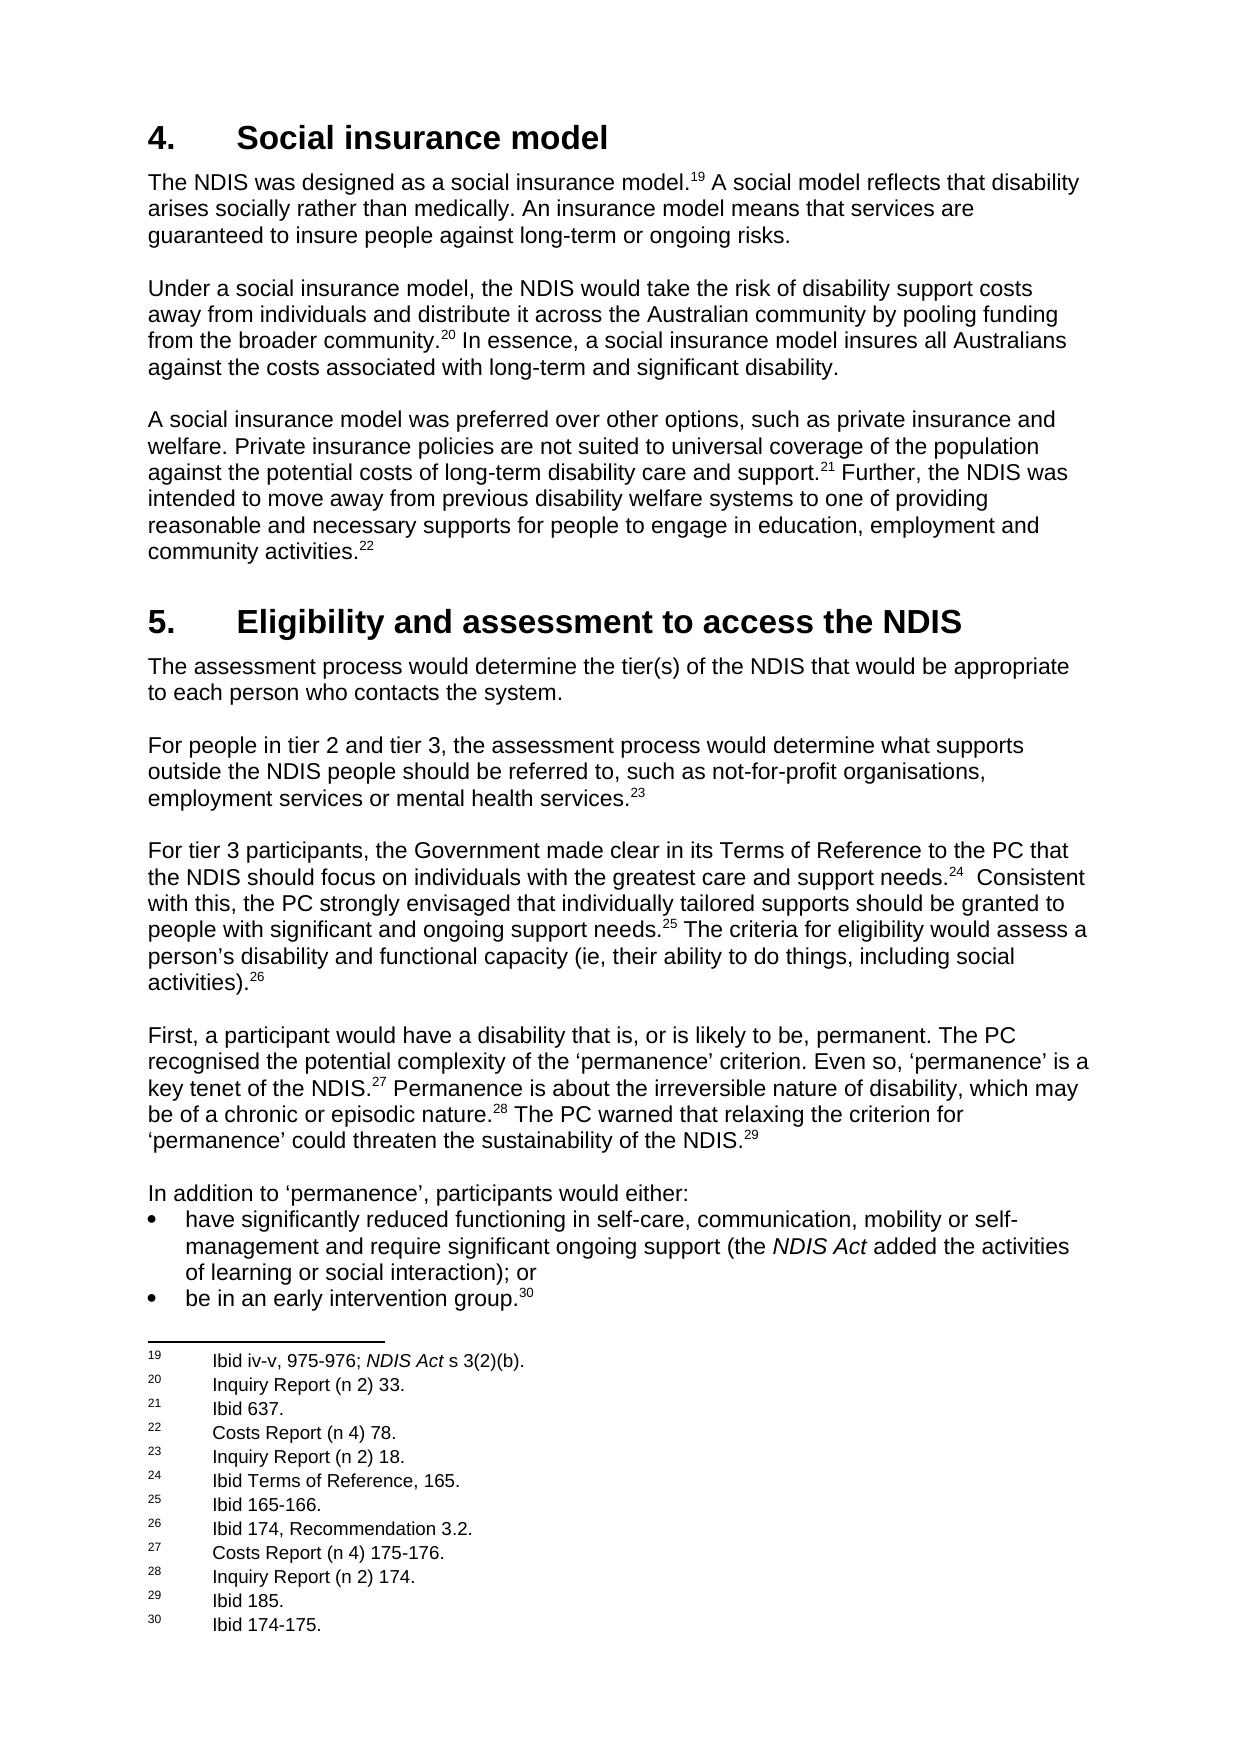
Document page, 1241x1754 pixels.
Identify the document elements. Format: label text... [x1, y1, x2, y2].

text have significantly reduced functioning in self-care, communication, mobility or self-management and require significant ongoing support (the NDIS Act added the activities of learning or social interaction); or [148, 1206, 1092, 1285]
subtitle Eligibility and assessment to access the NDIS [148, 602, 1092, 640]
subtitle Social insurance model [148, 118, 1092, 157]
text First, a participant would have a disability that is, or is likely to be, permanent. The PC recognised the potential complexity of the ‘permanence’ criterion. Even so, ‘permanence’ is a key tenet of the NDIS. Permanence is about the irreversible nature of disability, which may be of a chronic or episodic nature. The PC warned that relaxing the criterion for ‘permanence’ could threaten the sustainability of the NDIS. [148, 1022, 1092, 1153]
text be in an early intervention group. [148, 1285, 1092, 1312]
text The NDIS was designed as a social insurance model. A social model reflects that disability arises socially rather than medically. An insurance model means that services are guaranteed to insure people against long-term or ongoing risks. [148, 169, 1092, 248]
text The assessment process would determine the tier(s) of the NDIS that would be appropriate to each person who contacts the system. [148, 653, 1092, 706]
text A social insurance model was preferred over other options, such as private insurance and welfare. Private insurance policies are not suited to universal coverage of the population against the potential costs of long-term disability care and support. Further, the NDIS was intended to move away from previous disability welfare systems to one of providing reasonable and necessary supports for people to engage in education, employment and community activities. [148, 406, 1092, 564]
text For tier 3 participants, the Government made clear in its Terms of Reference to the PC that the NDIS should focus on individuals with the greatest care and support needs. Consistent with this, the PC strongly envisaged that individually tailored supports should be granted to people with significant and ongoing support needs. The criteria for eligibility would assess a person’s disability and functional capacity (ie, their ability to do things, including social activities). [148, 837, 1092, 995]
text For people in tier 2 and tier 3, the assessment process would determine what supports outside the NDIS people should be referred to, such as not-for-profit organisations, employment services or mental health services. [148, 732, 1092, 811]
text Under a social insurance model, the NDIS would take the risk of disability support costs away from individuals and distribute it across the Australian community by pooling funding from the broader community. In essence, a social insurance model insures all Australians against the costs associated with long-term and significant disability. [148, 274, 1092, 380]
text In addition to ‘permanence’, participants would either: [148, 1180, 1092, 1206]
